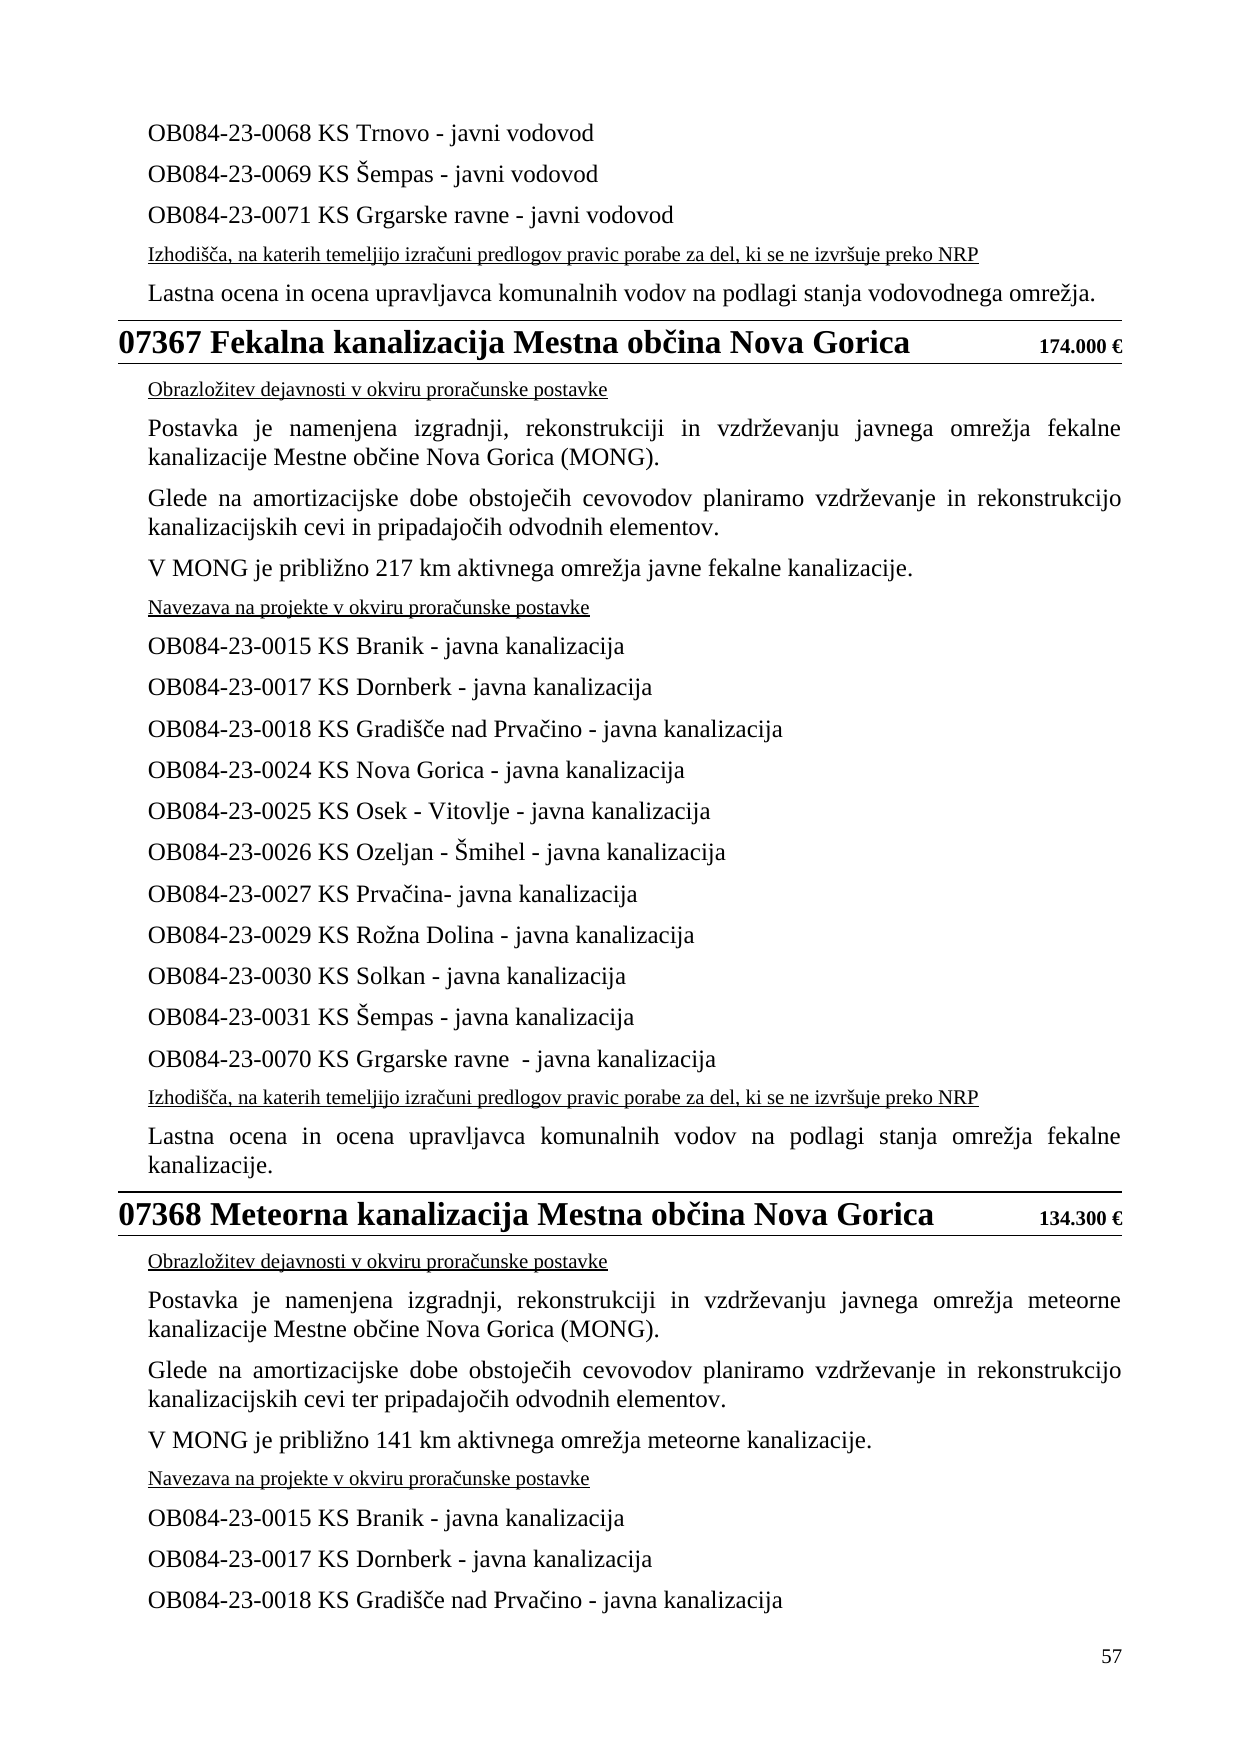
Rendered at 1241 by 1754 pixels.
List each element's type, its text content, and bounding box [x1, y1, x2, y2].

text Lastna ocena in ocena upravljavca komunalnih vodov na podlagi stanja omrežja fekalne kanalizacije. [148, 1121, 1122, 1179]
subtitle Navezava na projekte v okviru proračunske postavke [148, 1466, 1122, 1490]
text OB084-23-0017 KS Dornberk - javna kanalizacija [148, 1544, 1122, 1573]
text OB084-23-0024 KS Nova Gorica - javna kanalizacija [148, 755, 1122, 784]
text OB084-23-0030 KS Solkan - javna kanalizacija [148, 961, 1122, 990]
subtitle Izhodišča, na katerih temeljijo izračuni predlogov pravic porabe za del, ki se ne izvršuje preko NRP [148, 242, 1122, 266]
text OB084-23-0018 KS Gradišče nad Prvačino - javna kanalizacija [148, 714, 1122, 742]
text OB084-23-0015 KS Branik - javna kanalizacija [148, 1503, 1122, 1532]
text OB084-23-0027 KS Prvačina- javna kanalizacija [148, 879, 1122, 907]
text OB084-23-0018 KS Gradišče nad Prvačino - javna kanalizacija [148, 1585, 1122, 1614]
text OB084-23-0026 KS Ozeljan - Šmihel - javna kanalizacija [148, 837, 1122, 866]
text V MONG je približno 141 km aktivnega omrežja meteorne kanalizacije. [148, 1425, 1122, 1454]
subtitle Obrazložitev dejavnosti v okviru proračunske postavke [148, 1248, 1122, 1273]
subtitle Izhodišča, na katerih temeljijo izračuni predlogov pravic porabe za del, ki se ne izvršuje preko NRP [148, 1085, 1122, 1109]
text OB084-23-0070 KS Grgarske ravne - javna kanalizacija [148, 1044, 1122, 1072]
text Postavka je namenjena izgradnji, rekonstrukciji in vzdrževanju javnega omrežja fekalne kanalizacije Mestne občine Nova Gorica (MONG). [148, 413, 1122, 471]
text OB084-23-0017 KS Dornberk - javna kanalizacija [148, 672, 1122, 701]
text OB084-23-0025 KS Osek - Vitovlje - javna kanalizacija [148, 796, 1122, 825]
subtitle 07367 Fekalna kanalizacija Mestna občina Nova Gorica 174.000 € [118, 321, 1122, 363]
subtitle Obrazložitev dejavnosti v okviru proračunske postavke [148, 377, 1122, 401]
text Lastna ocena in ocena upravljavca komunalnih vodov na podlagi stanja vodovodnega omrežja. [148, 278, 1122, 307]
text OB084-23-0029 KS Rožna Dolina - javna kanalizacija [148, 920, 1122, 949]
text Glede na amortizacijske dobe obstoječih cevovodov planiramo vzdrževanje in rekonstrukcijo kanalizacijskih cevi in pripadajočih odvodnih elementov. [148, 483, 1122, 541]
text Postavka je namenjena izgradnji, rekonstrukciji in vzdrževanju javnega omrežja meteorne kanalizacije Mestne občine Nova Gorica (MONG). [148, 1285, 1122, 1343]
text OB084-23-0071 KS Grgarske ravne - javni vodovod [148, 201, 1122, 229]
text Glede na amortizacijske dobe obstoječih cevovodov planiramo vzdrževanje in rekonstrukcijo kanalizacijskih cevi ter pripadajočih odvodnih elementov. [148, 1355, 1122, 1413]
subtitle Navezava na projekte v okviru proračunske postavke [148, 594, 1122, 619]
text OB084-23-0069 KS Šempas - javni vodovod [148, 159, 1122, 188]
text OB084-23-0068 KS Trnovo - javni vodovod [148, 118, 1122, 147]
text OB084-23-0015 KS Branik - javna kanalizacija [148, 631, 1122, 660]
text OB084-23-0031 KS Šempas - javna kanalizacija [148, 1002, 1122, 1031]
subtitle 07368 Meteorna kanalizacija Mestna občina Nova Gorica 134.300 € [118, 1193, 1122, 1235]
text V MONG je približno 217 km aktivnega omrežja javne fekalne kanalizacije. [148, 553, 1122, 582]
